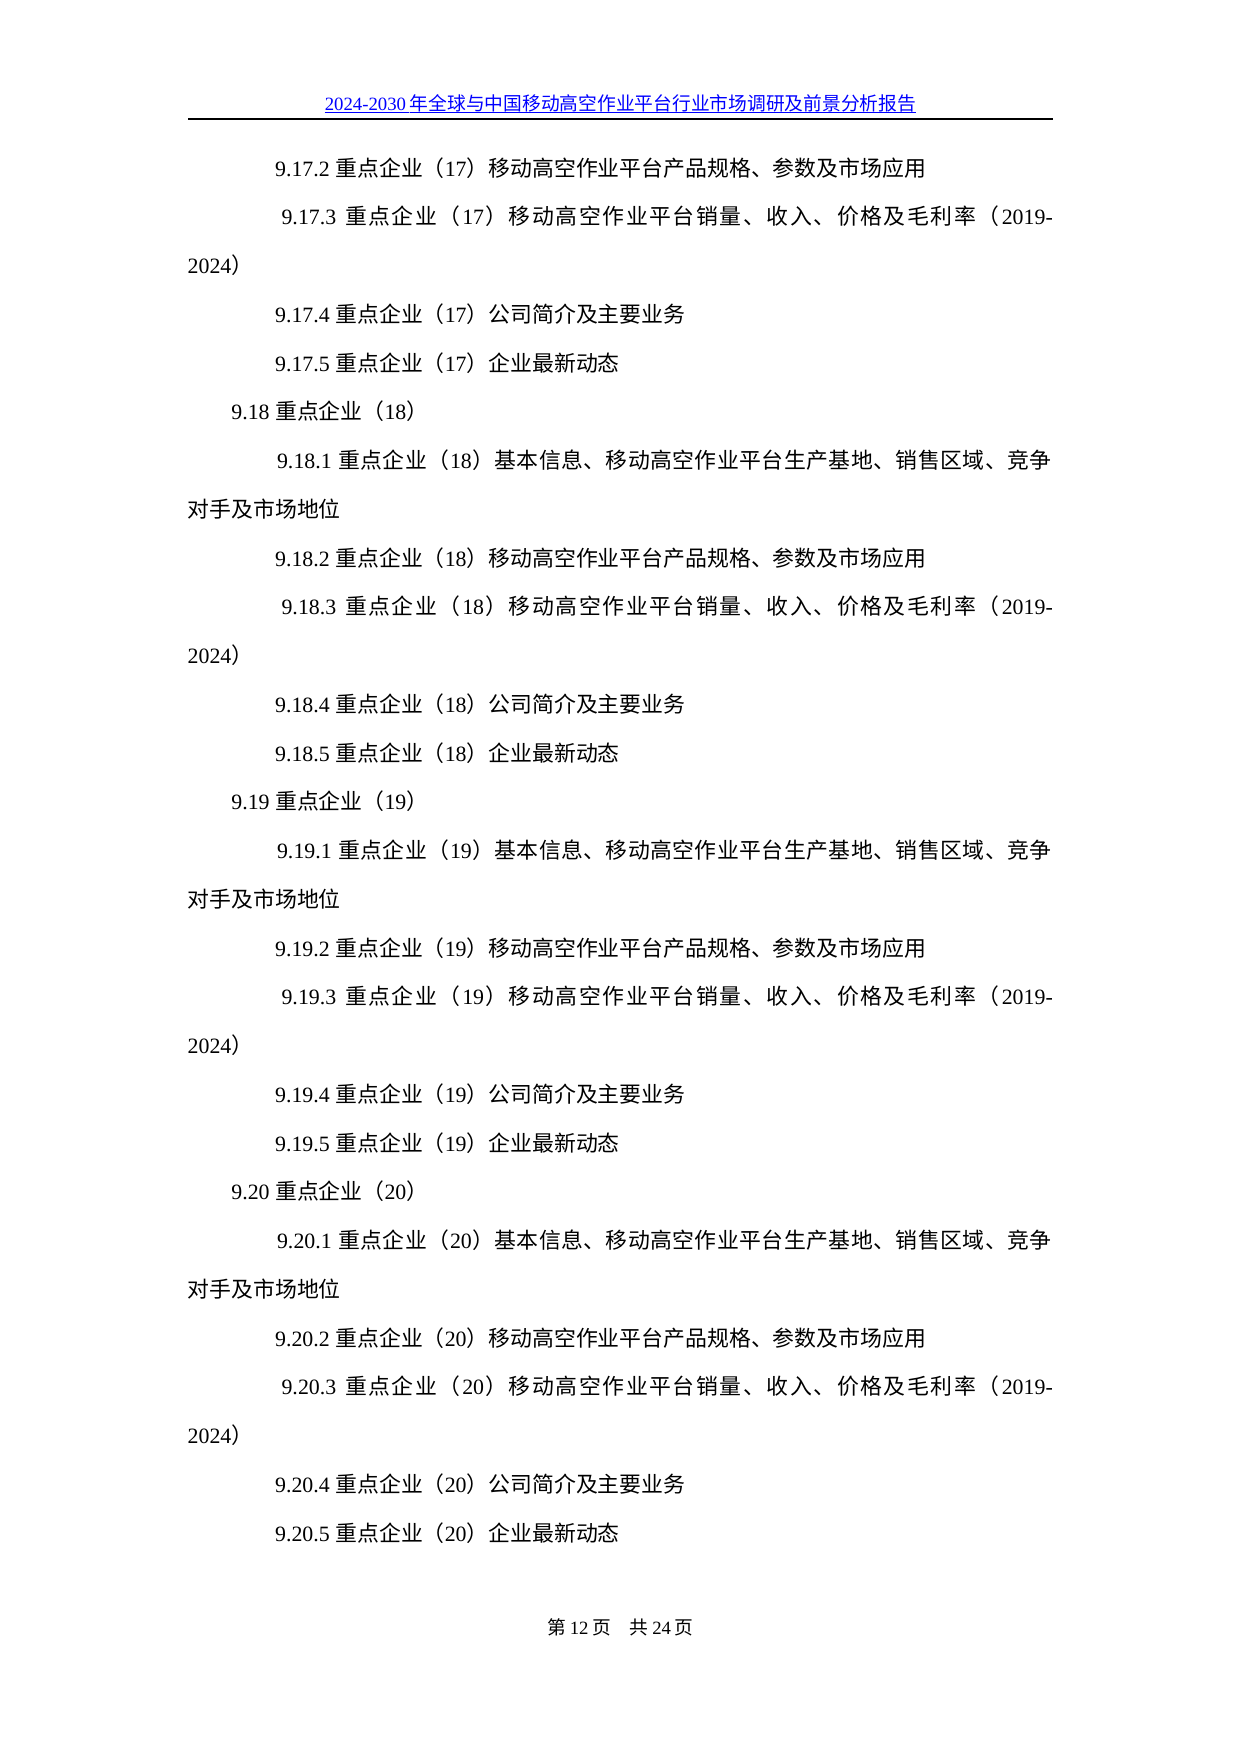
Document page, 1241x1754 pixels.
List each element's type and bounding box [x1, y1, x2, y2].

text [187, 150, 1053, 1548]
